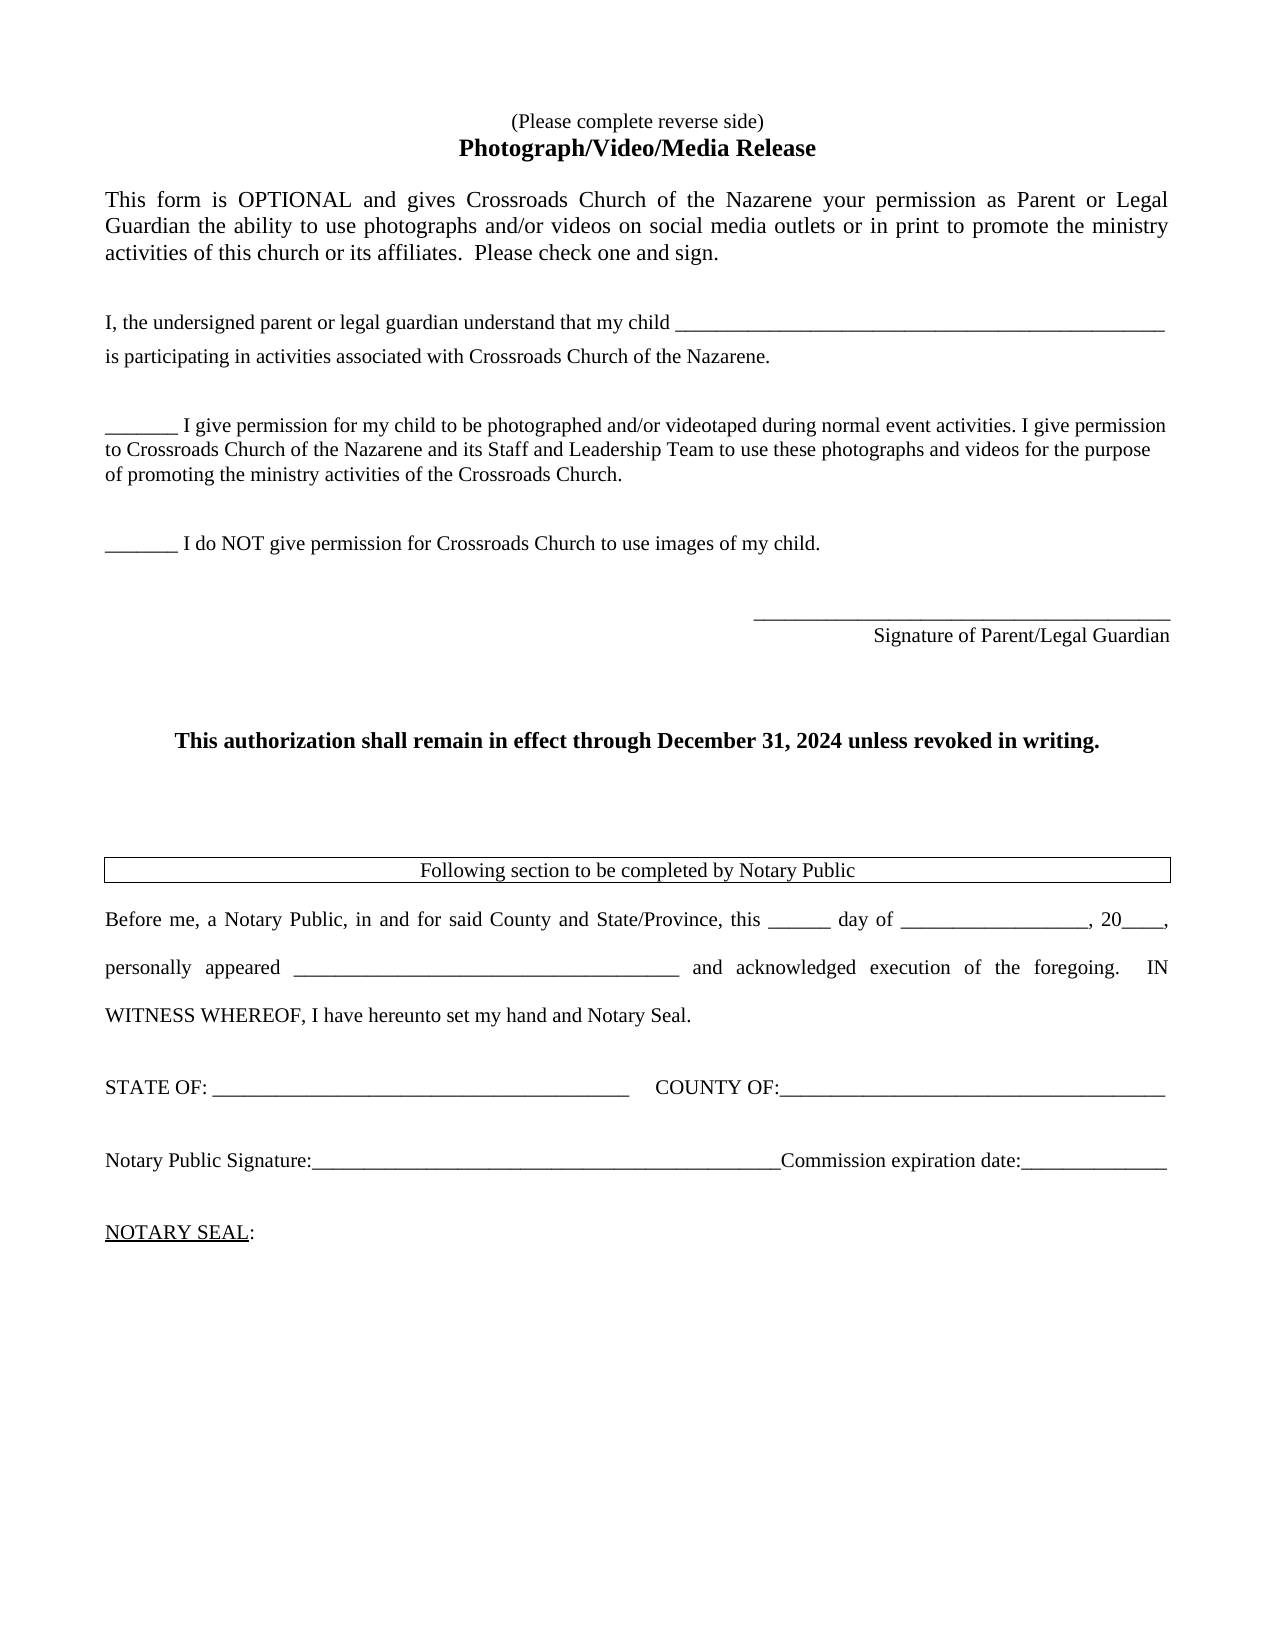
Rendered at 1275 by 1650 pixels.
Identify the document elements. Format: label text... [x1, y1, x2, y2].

text _______ I do NOT give permission for Crossroads Church to use images of my child. [105, 530, 1170, 554]
text Before me, a Notary Public, in and for said County and State/Province, this ______ day of __________________, 20____, personally appeared _____________________________________ and acknowledged execution of the foregoing. IN WITNESS WHEREOF, I have hereunto set my hand and Notary Seal. [105, 907, 1170, 1027]
text Notary Public Signature:_____________________________________________Commission expiration date:______________ [105, 1147, 1170, 1172]
subtitle Signature of Parent/Legal Guardian [105, 623, 1170, 647]
text is participating in activities associated with Crossroads Church of the Nazarene. [105, 344, 1170, 368]
text _______ I give permission for my child to be photographed and/or videotaped during normal event activities. I give permission to Crossroads Church of the Nazarene and its Staff and Leadership Team to use these photographs and videos for the purpose of promoting the ministry activities of the Crossroads Church. [105, 413, 1170, 486]
text This authorization shall remain in effect through December 31, 2024 unless revoked in writing. [105, 727, 1170, 753]
text (Please complete reverse side) [105, 109, 1170, 133]
text NOTARY SEAL: [105, 1220, 1170, 1244]
text Following section to be completed by Notary Public [105, 858, 1170, 882]
text This form is OPTIONAL and gives Crossroads Church of the Nazarene your permission as Parent or Legal Guardian the ability to use photographs and/or videos on social media outlets or in print to promote the ministry activities of this church or its affiliates. Please check one and sign. [105, 186, 1170, 265]
text STATE OF: ________________________________________ COUNTY OF:_____________________________________ [105, 1075, 1170, 1099]
text Photograph/Video/Media Release [105, 133, 1170, 162]
text I, the undersigned parent or legal guardian understand that my child _______________________________________________ [105, 310, 1170, 334]
text ________________________________________ [105, 599, 1170, 623]
